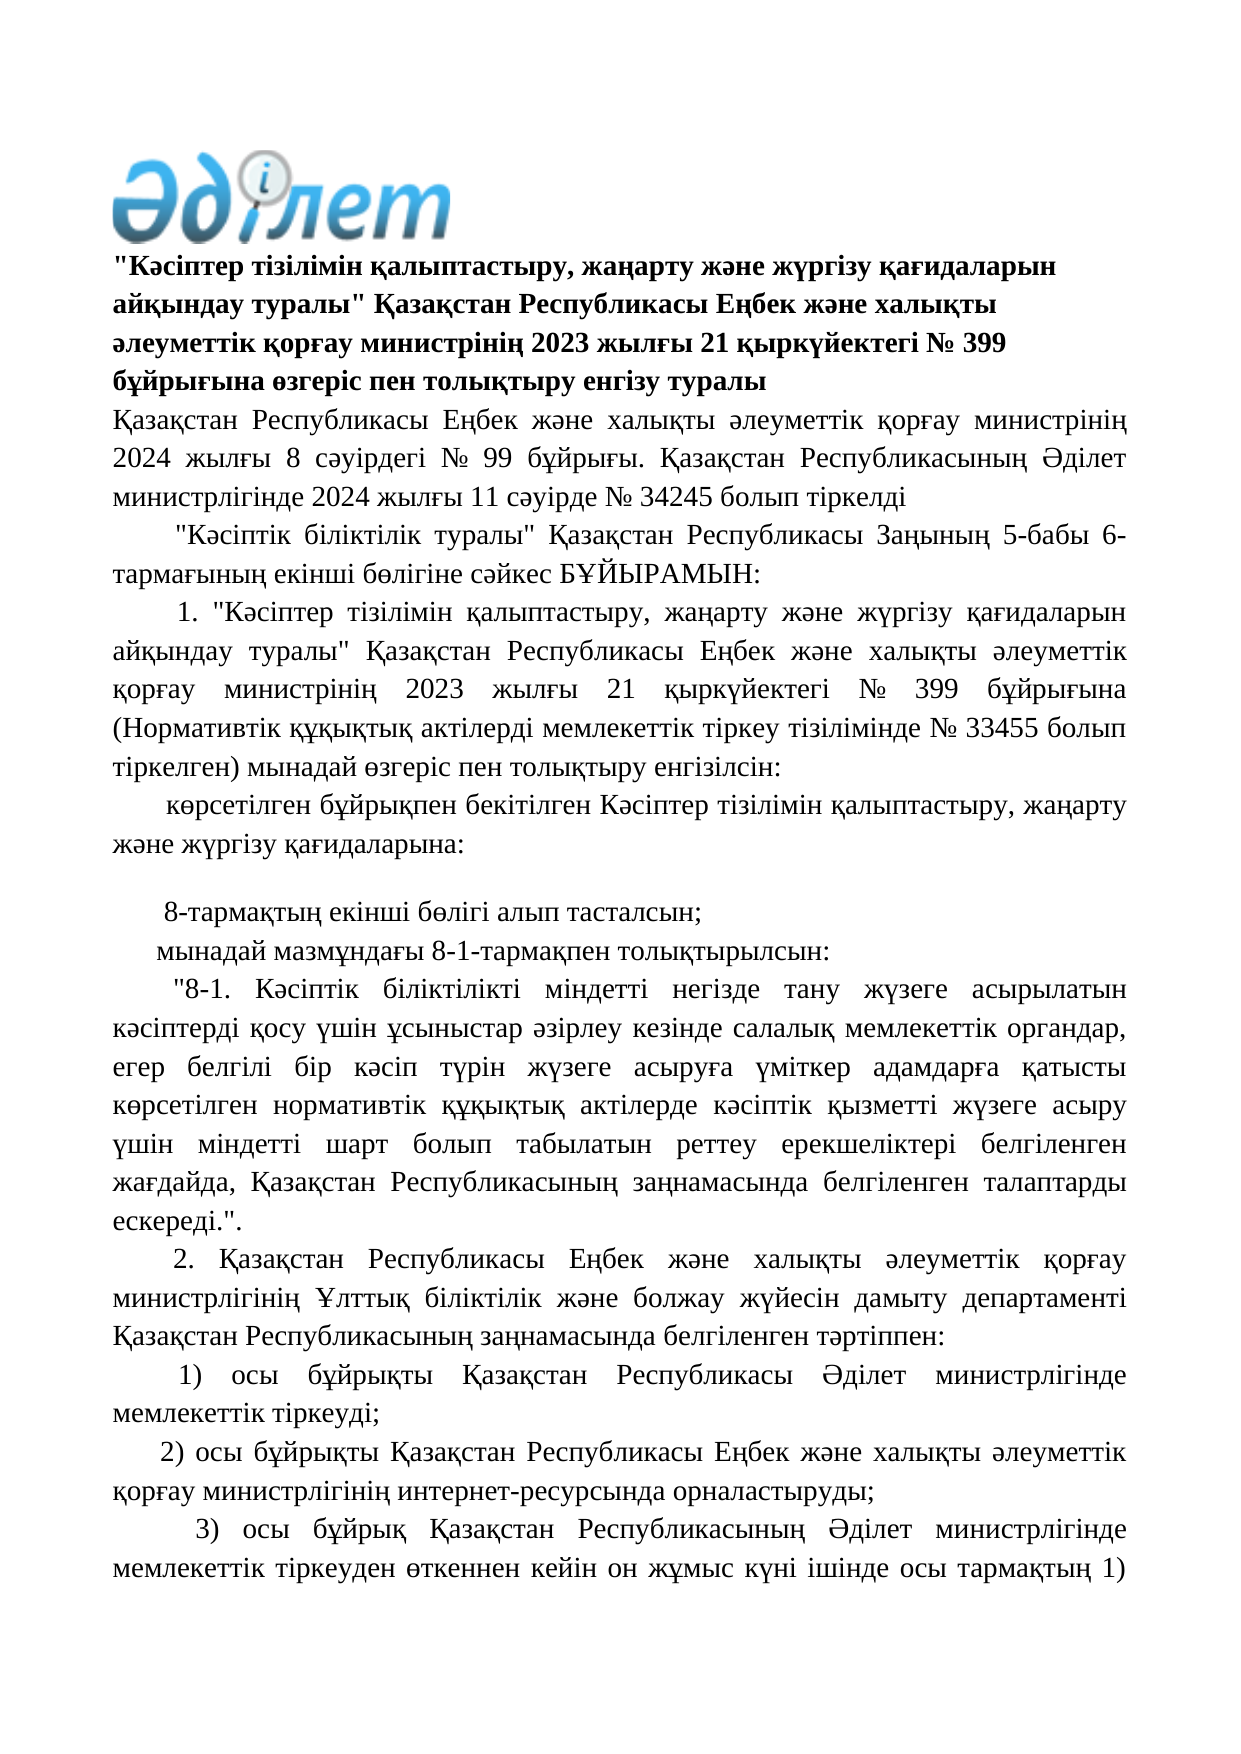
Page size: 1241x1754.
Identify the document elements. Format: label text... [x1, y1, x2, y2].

picture [112, 150, 451, 244]
text "8-1. Кәсіптік біліктілікті міндетті негізде тану жүзеге асырылатын кәсіптерді қосу үшін ұсыныстар әзірлеу кезінде салалық мемлекеттік органдар, егер белгілі бір кәсіп түрін жүзеге асыруға үміткер адамдарға қатысты көрсетілген нормативтік құқықтық актілерде кәсіптік қызметті жүзеге асыру үшін міндетті шарт болып табылатын реттеу ерекшеліктері белгіленген жағдайда, Қазақстан Республикасының заңнамасында белгіленген талаптарды ескереді.". [112, 972, 1128, 1236]
text 1) осы бұйрықты Қазақстан Республикасы Әділет министрлігінде мемлекеттік тіркеуді; [112, 1357, 1128, 1429]
text Қазақстан Республикасы Еңбек және халықты әлеуметтік қорғау министрінің 2024 жылғы 8 сәуірдегі № 99 бұйрығы. Қазақстан Республикасының Әділет министрлігінде 2024 жылғы 11 сәуірде № 34245 болып тіркелді [112, 402, 1128, 512]
text 8-тармақтың екінші бөлігі алып тасталсын; [112, 894, 1128, 928]
text көрсетілген бұйрықпен бекітілген Кәсіптер тізілімін қалыптастыру, жаңарту және жүргізу қағидаларына: [112, 787, 1128, 859]
text 2. Қазақстан Республикасы Еңбек және халықты әлеуметтік қорғау министрлігінің Ұлттық біліктілік және болжау жүйесін дамыту департаменті Қазақстан Республикасының заңнамасында белгіленген тәртіппен: [112, 1241, 1128, 1352]
text 1. "Кәсіптер тізілімін қалыптастыру, жаңарту және жүргізу қағидаларын айқындау туралы" Қазақстан Республикасы Еңбек және халықты әлеуметтік қорғау министрінің 2023 жылғы 21 қыркүйектегі № 399 бұйрығына (Нормативтік құқықтық актілерді мемлекеттік тіркеу тізілімінде № 33455 болып тіркелген) мынадай өзгеріс пен толықтыру енгізілсін: [112, 594, 1128, 782]
text "Кәсіптер тізілімін қалыптастыру, жаңарту және жүргізу қағидаларын айқындау туралы" Қазақстан Республикасы Еңбек және халықты әлеуметтік қорғау министрінің 2023 жылғы 21 қыркүйектегі № 399 бұйрығына өзгеріс пен толықтыру енгізу туралы [112, 248, 1128, 397]
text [112, 1511, 1128, 1583]
text "Кәсіптік біліктілік туралы" Қазақстан Республикасы Заңының 5-бабы 6-тармағының екінші бөлігіне сәйкес БҰЙЫРАМЫН: [112, 517, 1128, 589]
text 2) осы бұйрықты Қазақстан Республикасы Еңбек және халықты әлеуметтік қорғау министрлігінің интернет-ресурсында орналастыруды; [112, 1434, 1128, 1506]
text мынадай мазмұндағы 8-1-тармақпен толықтырылсын: [112, 933, 1128, 967]
